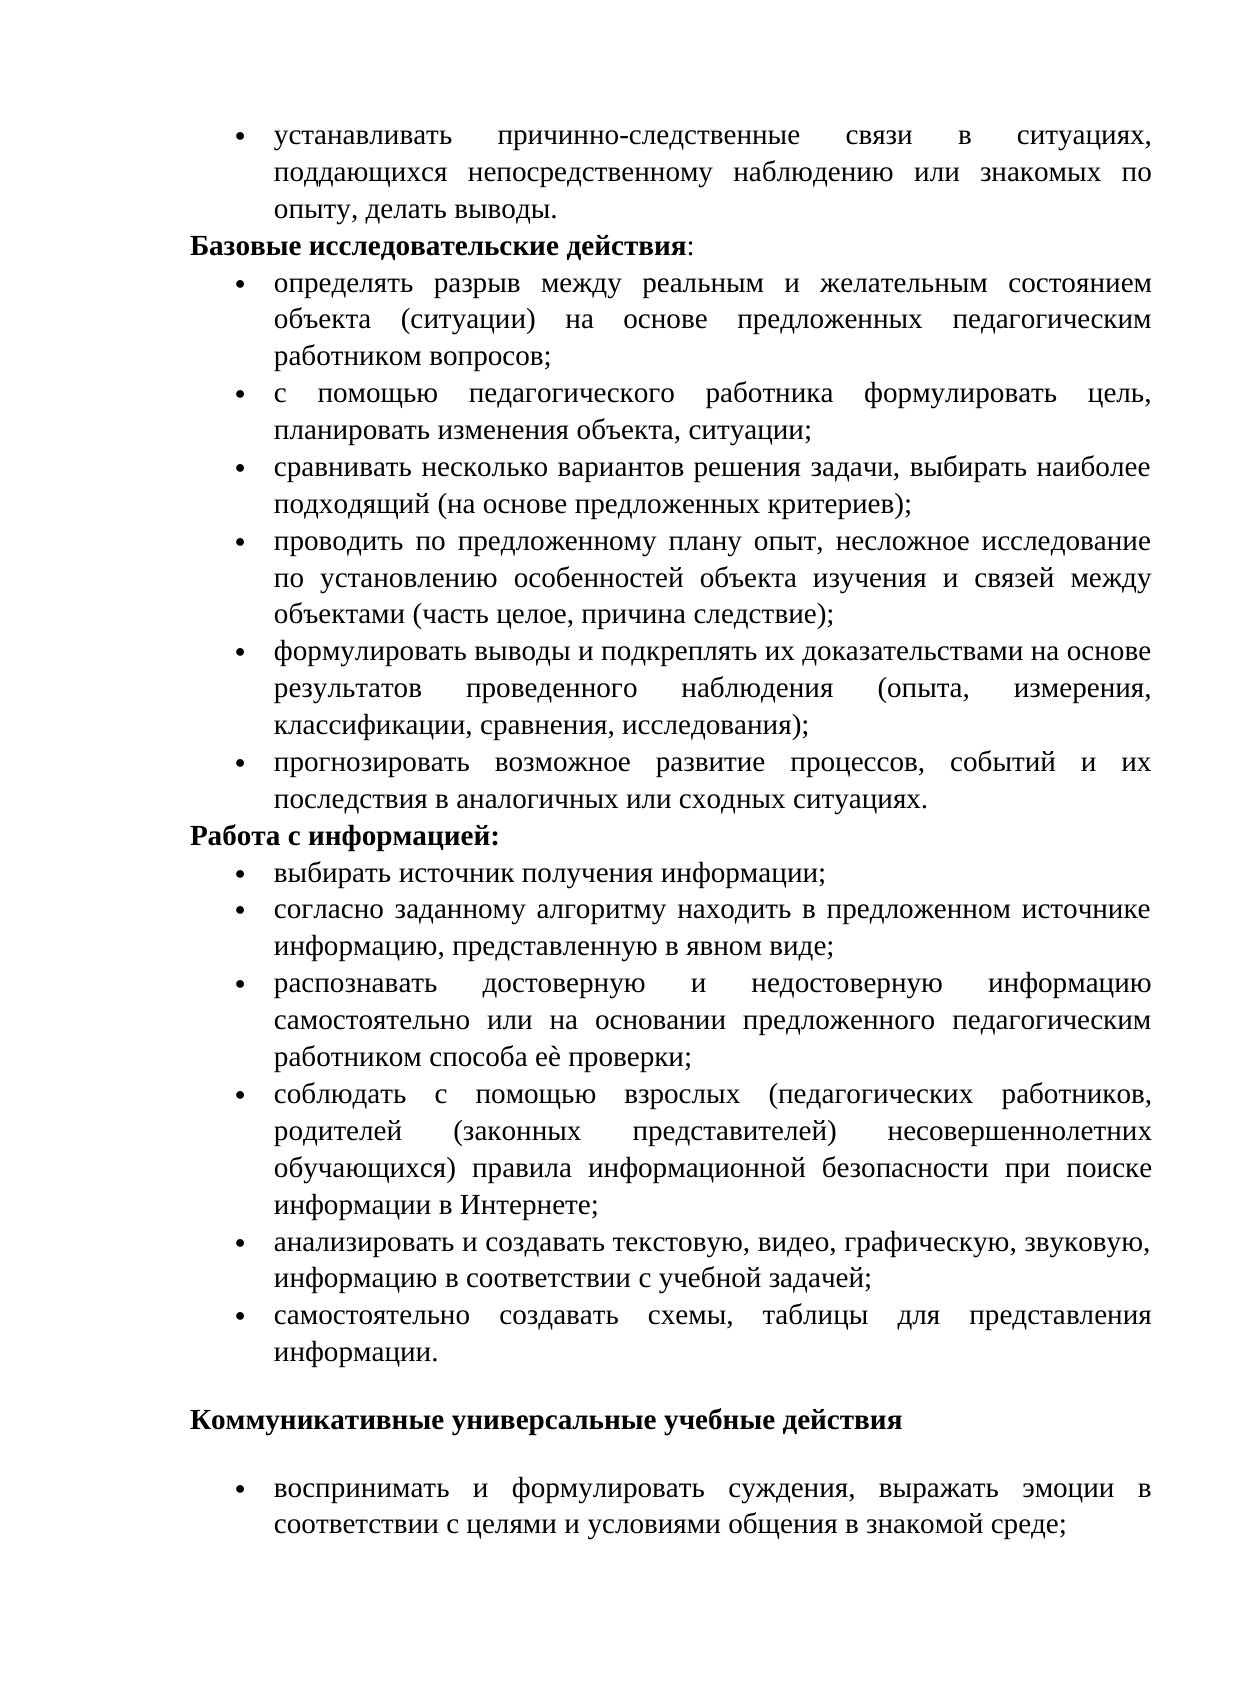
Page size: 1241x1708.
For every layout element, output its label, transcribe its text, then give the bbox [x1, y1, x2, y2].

list с помощью педагогического работника формулировать цель, планировать изменения объекта, ситуации; [236, 375, 1151, 446]
list самостоятельно создавать схемы, таблицы для представления информации. [236, 1297, 1152, 1368]
list распознавать достоверную и недостоверную информацию самостоятельно или на основании предложенного педагогическим работником способа еѐ проверки; [236, 966, 1152, 1073]
list сравнивать несколько вариантов решения задачи, выбирать наиболее подходящий (на основе предложенных критериев); [236, 449, 1152, 519]
subtitle Работа с информацией: [190, 818, 1192, 852]
list согласно заданному алгоритму находить в предложенном источнике информацию, представленную в явном виде; [236, 892, 1152, 962]
subtitle Коммуникативные универсальные учебные действия [190, 1402, 1192, 1436]
list устанавливать причинно-следственные связи в ситуациях, поддающихся непосредственному наблюдению или знакомых по опыту, делать выводы. [236, 117, 1152, 224]
subtitle Базовые исследовательские действия: [190, 228, 1192, 261]
list соблюдать с помощью взрослых (педагогических работников, родителей (законных представителей) несовершеннолетних обучающихся) правила информационной безопасности при поиске информации в Интернете; [236, 1076, 1152, 1220]
list проводить по предложенному плану опыт, несложное исследование по установлению особенностей объекта изучения и связей между объектами (часть целое, причина следствие); [236, 523, 1152, 630]
list выбирать источник получения информации; [236, 855, 1192, 888]
list прогнозировать возможное развитие процессов, событий и их последствия в аналогичных или сходных ситуациях. [236, 744, 1151, 814]
list анализировать и создавать текстовую, видео, графическую, звуковую, информацию в соответствии с учебной задачей; [236, 1224, 1151, 1294]
list воспринимать и формулировать суждения, выражать эмоции в соответствии с целями и условиями общения в знакомой среде; [236, 1470, 1152, 1540]
list формулировать выводы и подкреплять их доказательствами на основе результатов проведенного наблюдения (опыта, измерения, классификации, сравнения, исследования); [236, 633, 1152, 741]
list определять разрыв между реальным и желательным состоянием объекта (ситуации) на основе предложенных педагогическим работником вопросов; [236, 265, 1152, 372]
